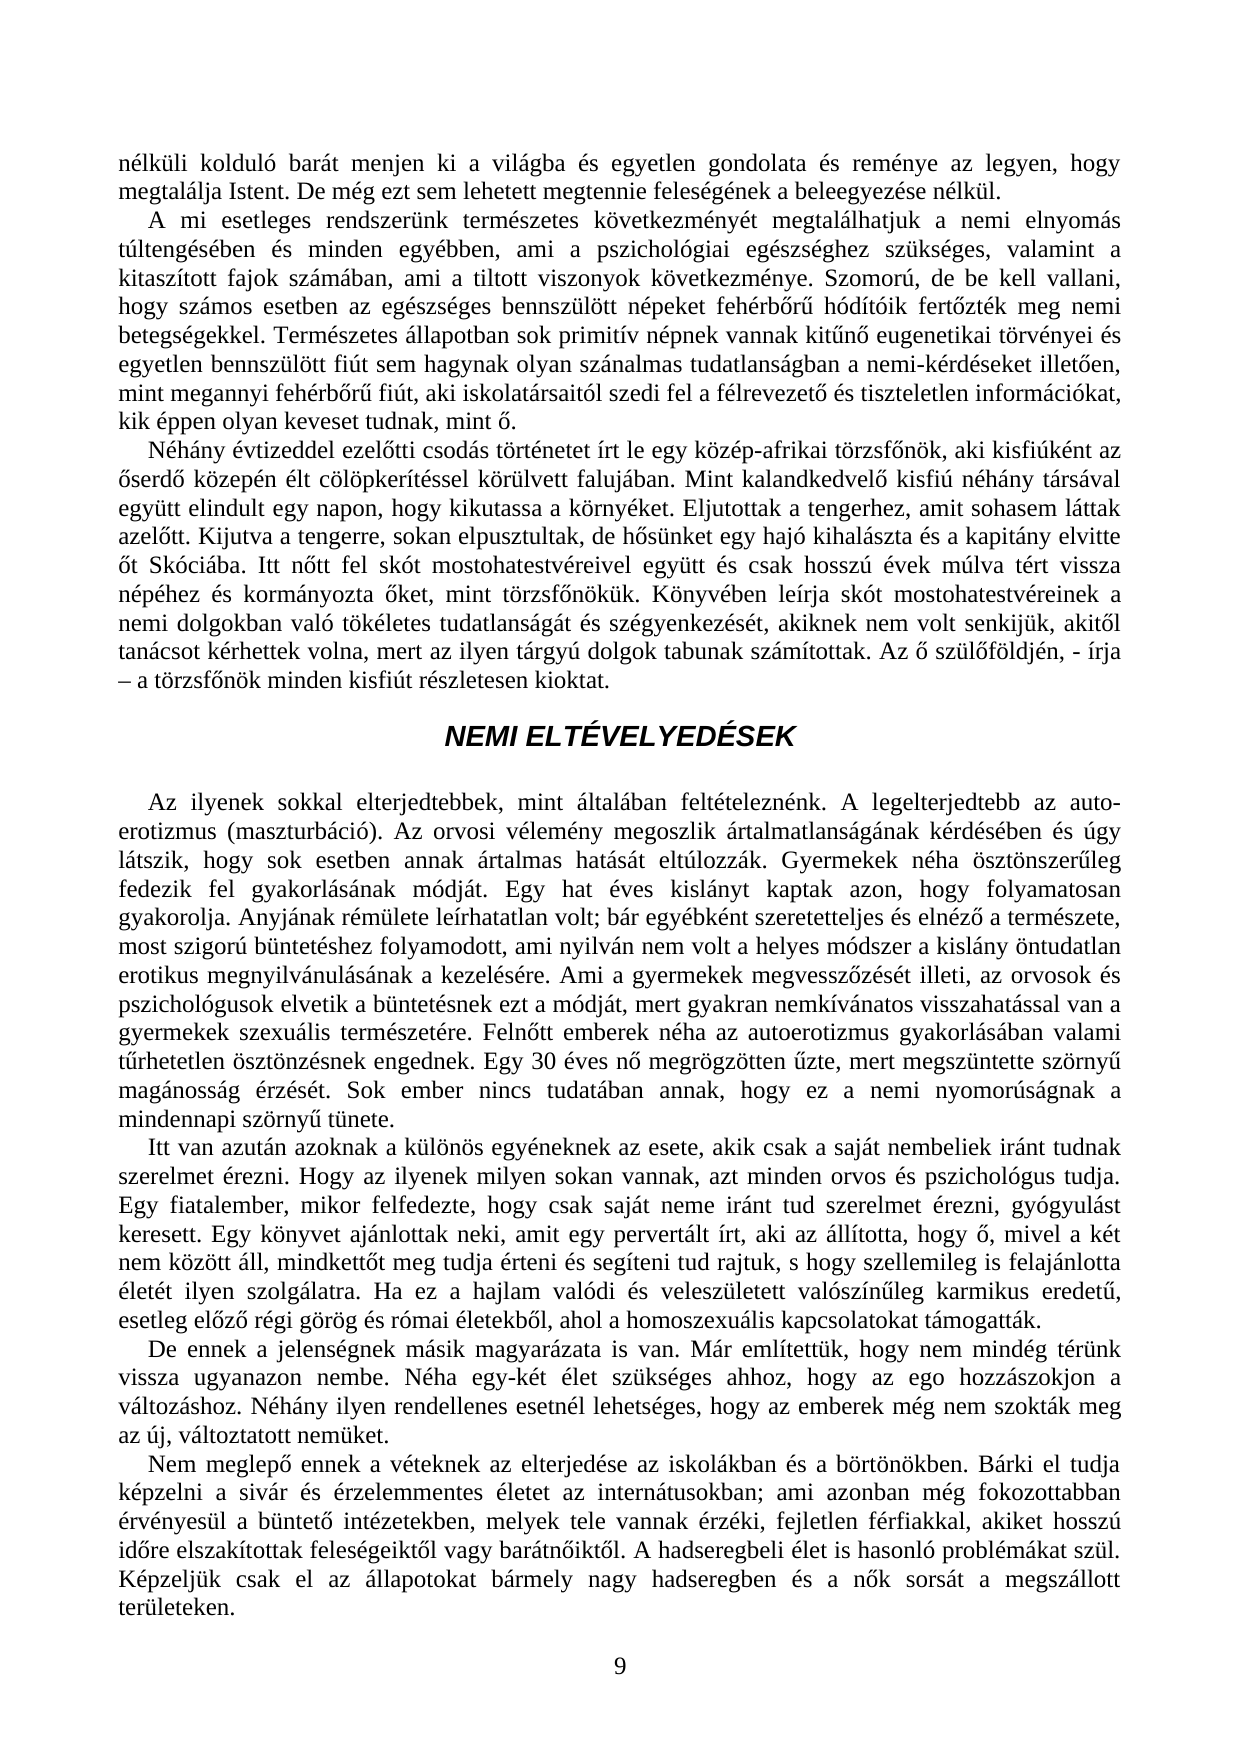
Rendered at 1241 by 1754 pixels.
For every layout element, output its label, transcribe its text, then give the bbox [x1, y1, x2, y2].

text Nem meglepő ennek a véteknek az elterjedése az iskolákban és a börtönökben. Bárki el tudja képzelni a sivár és érzelemmentes életet az internátusokban; ami azonban még fokozottabban érvényesül a büntető intézetekben, melyek tele vannak érzéki, fejletlen férfiakkal, akiket hosszú időre elszakítottak feleségeiktől vagy barátnőiktől. A hadseregbeli élet is hasonló problémákat szül. Képzeljük csak el az állapotokat bármely nagy hadseregben és a nők sorsát a megszállott területeken. [118, 1449, 1122, 1621]
text A mi esetleges rendszerünk természetes következményét megtalálhatjuk a nemi elnyomás túltengésében és minden egyébben, ami a pszichológiai egészséghez szükséges, valamint a kitaszított fajok számában, ami a tiltott viszonyok következménye. Szomorú, de be kell vallani, hogy számos esetben az egészséges bennszülött népeket fehérbőrű hódítóik fertőzték meg nemi betegségekkel. Természetes állapotban sok primitív népnek vannak kitűnő eugenetikai törvényei és egyetlen bennszülött fiút sem hagynak olyan szánalmas tudatlanságban a nemi-kérdéseket illetően, mint megannyi fehérbőrű fiút, aki iskolatársaitól szedi fel a félrevezető és tiszteletlen információkat, kik éppen olyan keveset tudnak, mint ő. [118, 205, 1122, 435]
text Az ilyenek sokkal elterjedtebbek, mint általában feltételeznénk. A legelterjedtebb az auto-erotizmus (maszturbáció). Az orvosi vélemény megoszlik ártalmatlanságának kérdésében és úgy látszik, hogy sok esetben annak ártalmas hatását eltúlozzák. Gyermekek néha ösztönszerűleg fedezik fel gyakorlásának módját. Egy hat éves kislányt kaptak azon, hogy folyamatosan gyakorolja. Anyjának rémülete leírhatatlan volt; bár egyébként szeretetteljes és elnéző a természete, most szigorú büntetéshez folyamodott, ami nyilván nem volt a helyes módszer a kislány öntudatlan erotikus megnyilvánulásának a kezelésére. Ami a gyermekek megvesszőzését illeti, az orvosok és pszichológusok elvetik a büntetésnek ezt a módját, mert gyakran nemkívánatos visszahatással van a gyermekek szexuális természetére. Felnőtt emberek néha az autoerotizmus gyakorlásában valami tűrhetetlen ösztönzésnek engednek. Egy 30 éves nő megrögzötten űzte, mert megszüntette szörnyű magánosság érzését. Sok ember nincs tudatában annak, hogy ez a nemi nyomorúságnak a mindennapi szörnyű tünete. [118, 787, 1122, 1132]
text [118, 148, 1122, 205]
text Néhány évtizeddel ezelőtti csodás történetet írt le egy közép-afrikai törzsfőnök, aki kisfiúként az őserdő közepén élt cölöpkerítéssel körülvett falujában. Mint kalandkedvelő kisfiú néhány társával együtt elindult egy napon, hogy kikutassa a környéket. Eljutottak a tengerhez, amit sohasem láttak azelőtt. Kijutva a tengerre, sokan elpusztultak, de hősünket egy hajó kihalászta és a kapitány elvitte őt Skóciába. Itt nőtt fel skót mostohatestvéreivel együtt és csak hosszú évek múlva tért vissza népéhez és kormányozta őket, mint törzsfőnökük. Könyvében leírja skót mostohatestvéreinek a nemi dolgokban való tökéletes tudatlanságát és szégyenkezését, akiknek nem volt senkijük, akitől tanácsot kérhettek volna, mert az ilyen tárgyú dolgok tabunak számítottak. Az ő szülőföldjén, - írja – a törzsfőnök minden kisfiút részletesen kioktat. [118, 435, 1122, 694]
text Itt van azután azoknak a különös egyéneknek az esete, akik csak a saját nembeliek iránt tudnak szerelmet érezni. Hogy az ilyenek milyen sokan vannak, azt minden orvos és pszichológus tudja. Egy fiatalember, mikor felfedezte, hogy csak saját neme iránt tud szerelmet érezni, gyógyulást keresett. Egy könyvet ajánlottak neki, amit egy pervertált írt, aki az állította, hogy ő, mivel a két nem között áll, mindkettőt meg tudja érteni és segíteni tud rajtuk, s hogy szellemileg is felajánlotta életét ilyen szolgálatra. Ha ez a hajlam valódi és veleszületett valószínűleg karmikus eredetű, esetleg előző régi görög és római életekből, ahol a homoszexuális kapcsolatokat támogatták. [118, 1132, 1122, 1334]
text De ennek a jelenségnek másik magyarázata is van. Már említettük, hogy nem mindég térünk vissza ugyanazon nembe. Néha egy-két élet szükséges ahhoz, hogy az ego hozzászokjon a változáshoz. Néhány ilyen rendellenes esetnél lehetséges, hogy az emberek még nem szokták meg az új, változtatott nemüket. [118, 1334, 1122, 1449]
subtitle NEMI ELTÉVELYEDÉSEK [118, 719, 1122, 752]
